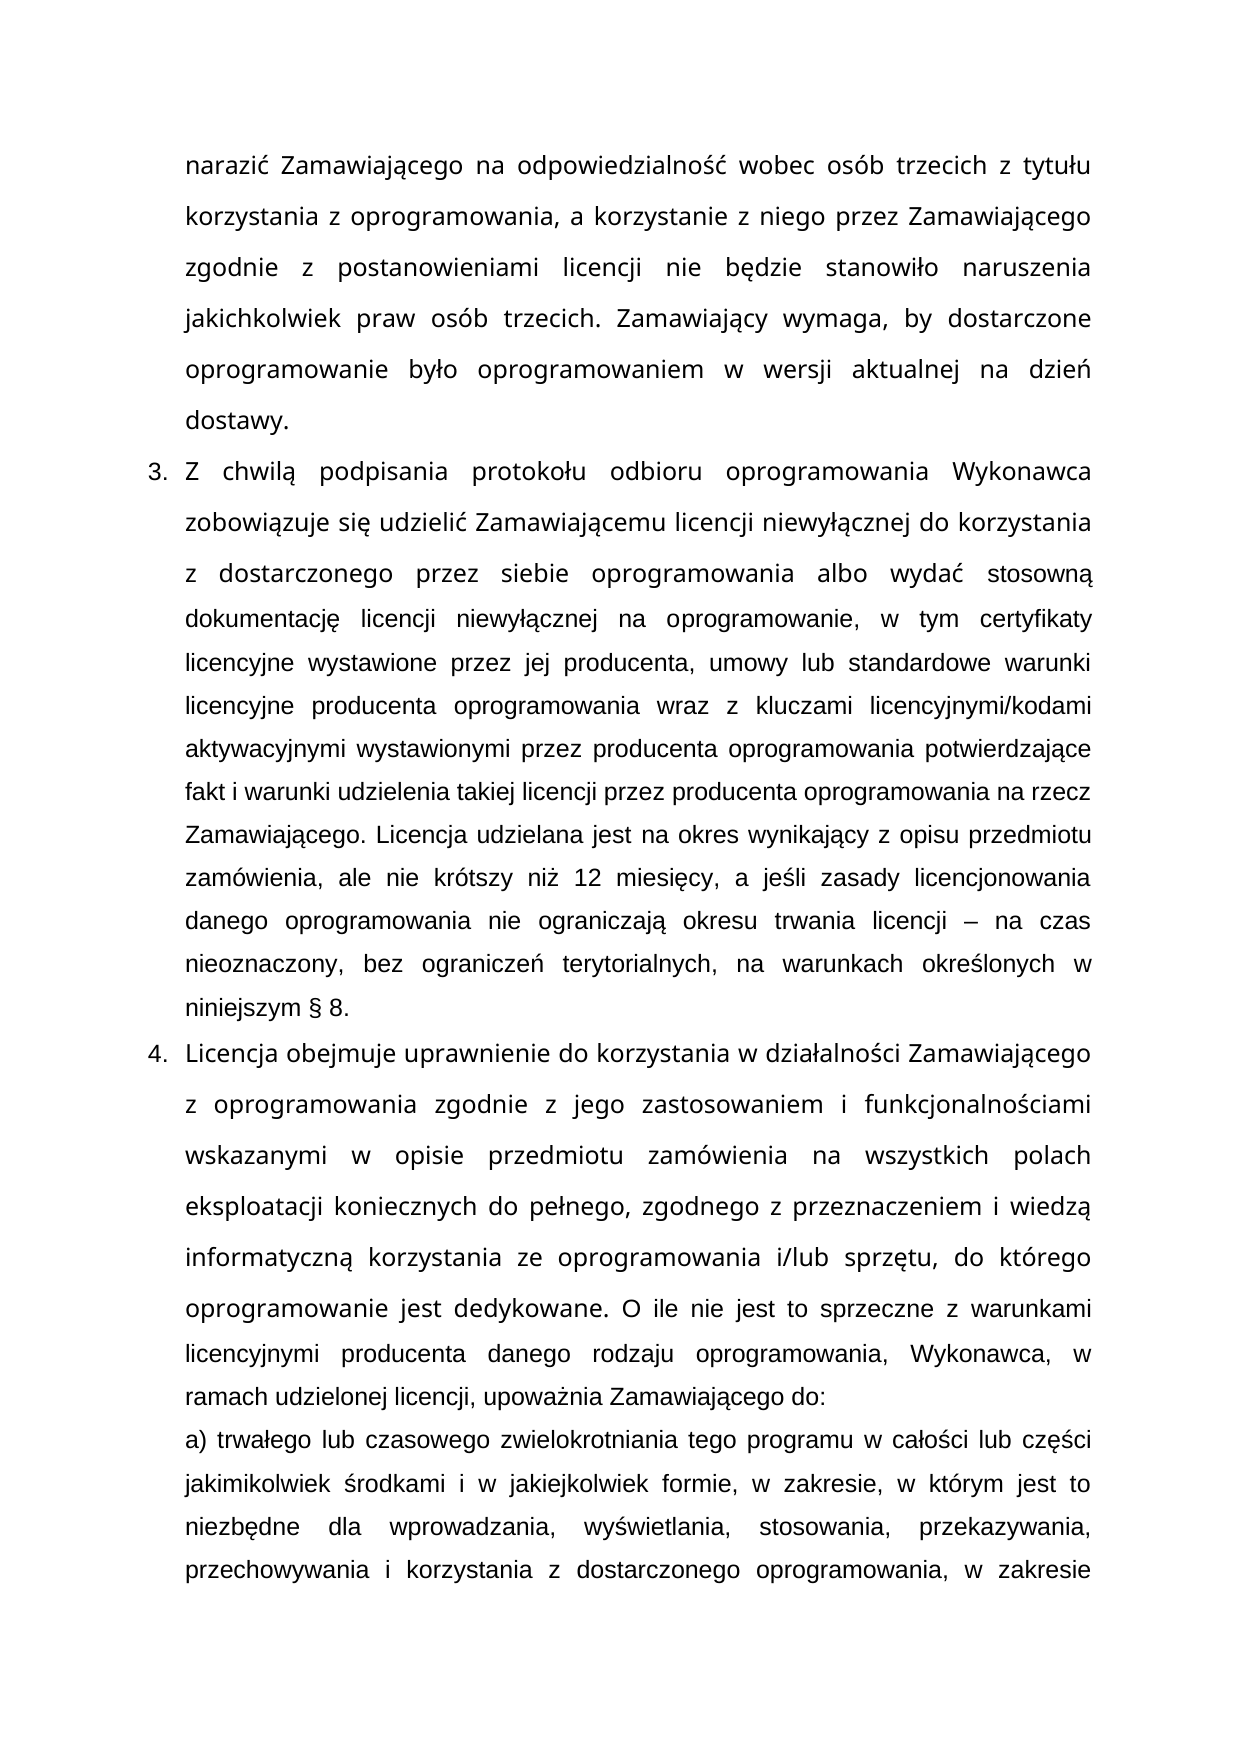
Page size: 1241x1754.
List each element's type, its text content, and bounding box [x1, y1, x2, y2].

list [148, 148, 1093, 437]
list Licencja obejmuje uprawnienie do korzystania w działalności Zamawiającego z oprogramowania zgodnie z jego zastosowaniem i funkcjonalnościami wskazanymi w opisie przedmiotu zamówienia na wszystkich polach eksploatacji koniecznych do pełnego, zgodnego z przeznaczeniem i wiedzą informatyczną korzystania ze oprogramowania i/lub sprzętu, do którego oprogramowanie jest dedykowane. O ile nie jest to sprzeczne z warunkami licencyjnymi producenta danego rodzaju oprogramowania, Wykonawca, w ramach udzielonej licencji, upoważnia Zamawiającego do: [148, 1036, 1093, 1411]
list Z chwilą podpisania protokołu odbioru oprogramowania Wykonawca zobowiązuje się udzielić Zamawiającemu licencji niewyłącznej do korzystania z dostarczonego przez siebie oprogramowania albo wydać stosowną dokumentację licencji niewyłącznej na oprogramowanie, w tym certyfikaty licencyjne wystawione przez jej producenta, umowy lub standardowe warunki licencyjne producenta oprogramowania wraz z kluczami licencyjnymi/kodami aktywacyjnymi wystawionymi przez producenta oprogramowania potwierdzające fakt i warunki udzielenia takiej licencji przez producenta oprogramowania na rzecz Zamawiającego. Licencja udzielana jest na okres wynikający z opisu przedmiotu zamówienia, ale nie krótszy niż 12 miesięcy, a jeśli zasady licencjonowania danego oprogramowania nie ograniczają okresu trwania licencji – na czas nieoznaczony, bez ograniczeń terytorialnych, na warunkach określonych w niniejszym § 8. [148, 454, 1093, 1021]
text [185, 1426, 1093, 1584]
